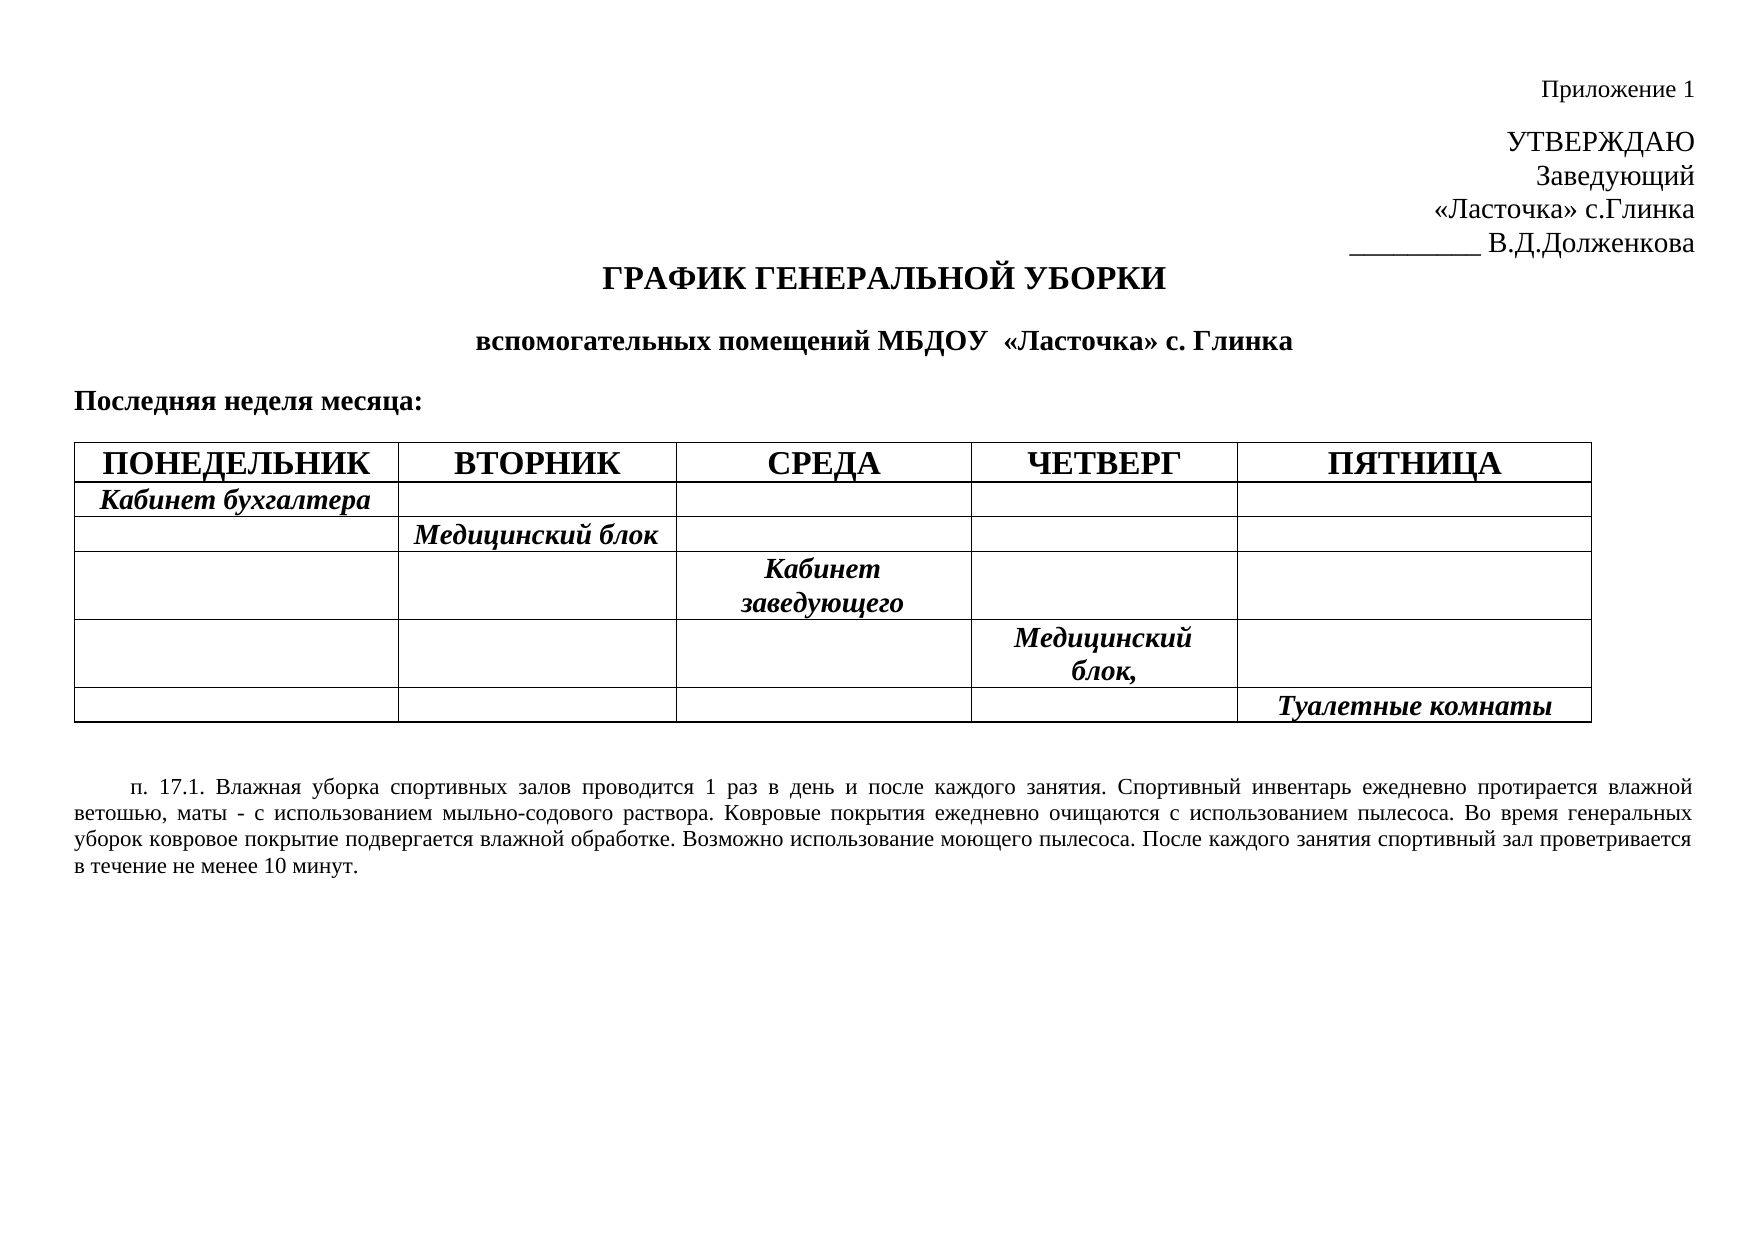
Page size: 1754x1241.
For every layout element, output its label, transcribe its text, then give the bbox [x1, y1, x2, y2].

text _________ В.Д.Долженкова [74, 225, 1695, 258]
table_cell [1238, 552, 1591, 619]
table_cell Туалетные комнаты [1238, 688, 1591, 721]
table_cell [677, 688, 971, 721]
text вспомогательных помещений МБДОУ «Ласточка» с. Глинка [74, 323, 1695, 357]
table_cell [75, 552, 398, 619]
table_header ВТОРНИК [399, 443, 676, 481]
table_cell [399, 483, 676, 516]
text Последняя неделя месяца: [74, 383, 1695, 416]
table_cell [75, 688, 398, 721]
text УТВЕРЖДАЮ [74, 124, 1695, 158]
table_cell Кабинет заведующего [677, 552, 971, 619]
table_cell [399, 688, 676, 721]
table_cell Медицинский блок, [972, 620, 1237, 687]
table_cell [1238, 483, 1591, 516]
table_cell [677, 620, 971, 687]
table_cell [972, 552, 1237, 619]
table_header ЧЕТВЕРГ [972, 443, 1237, 481]
table_cell [75, 620, 398, 687]
table_cell [972, 688, 1237, 721]
table_cell Медицинский блок [399, 517, 676, 551]
text «Ласточка» с.Глинка [74, 191, 1695, 225]
table_cell [399, 552, 676, 619]
table_header ПОНЕДЕЛЬНИК [75, 443, 398, 481]
text Приложение 1 [74, 74, 1695, 103]
table_cell [972, 483, 1237, 516]
table_cell [677, 517, 971, 551]
table_cell [1238, 517, 1591, 551]
text Заведующий [74, 158, 1695, 191]
table_cell [677, 483, 971, 516]
table_header ПЯТНИЦА [1238, 443, 1591, 481]
text п. 17.1. Влажная уборка спортивных залов проводится 1 раз в день и после каждого занятия. Спортивный инвентарь ежедневно протирается влажной ветошью, маты - с использованием мыльно-содового раствора. Ковровые покрытия ежедневно очищаются с использованием пылесоса. Во время генеральных уборок ковровое покрытие подвергается влажной обработке. Возможно использование моющего пылесоса. После каждого занятия спортивный зал проветривается в течение не менее 10 минут. [74, 773, 1695, 878]
table_cell Кабинет бухгалтера [75, 483, 398, 516]
table_cell [75, 517, 398, 551]
table_header СРЕДА [677, 443, 971, 481]
table_cell [1238, 620, 1591, 687]
text ГРАФИК ГЕНЕРАЛЬНОЙ УБОРКИ [74, 258, 1695, 297]
table_cell [972, 517, 1237, 551]
table_cell [399, 620, 676, 687]
